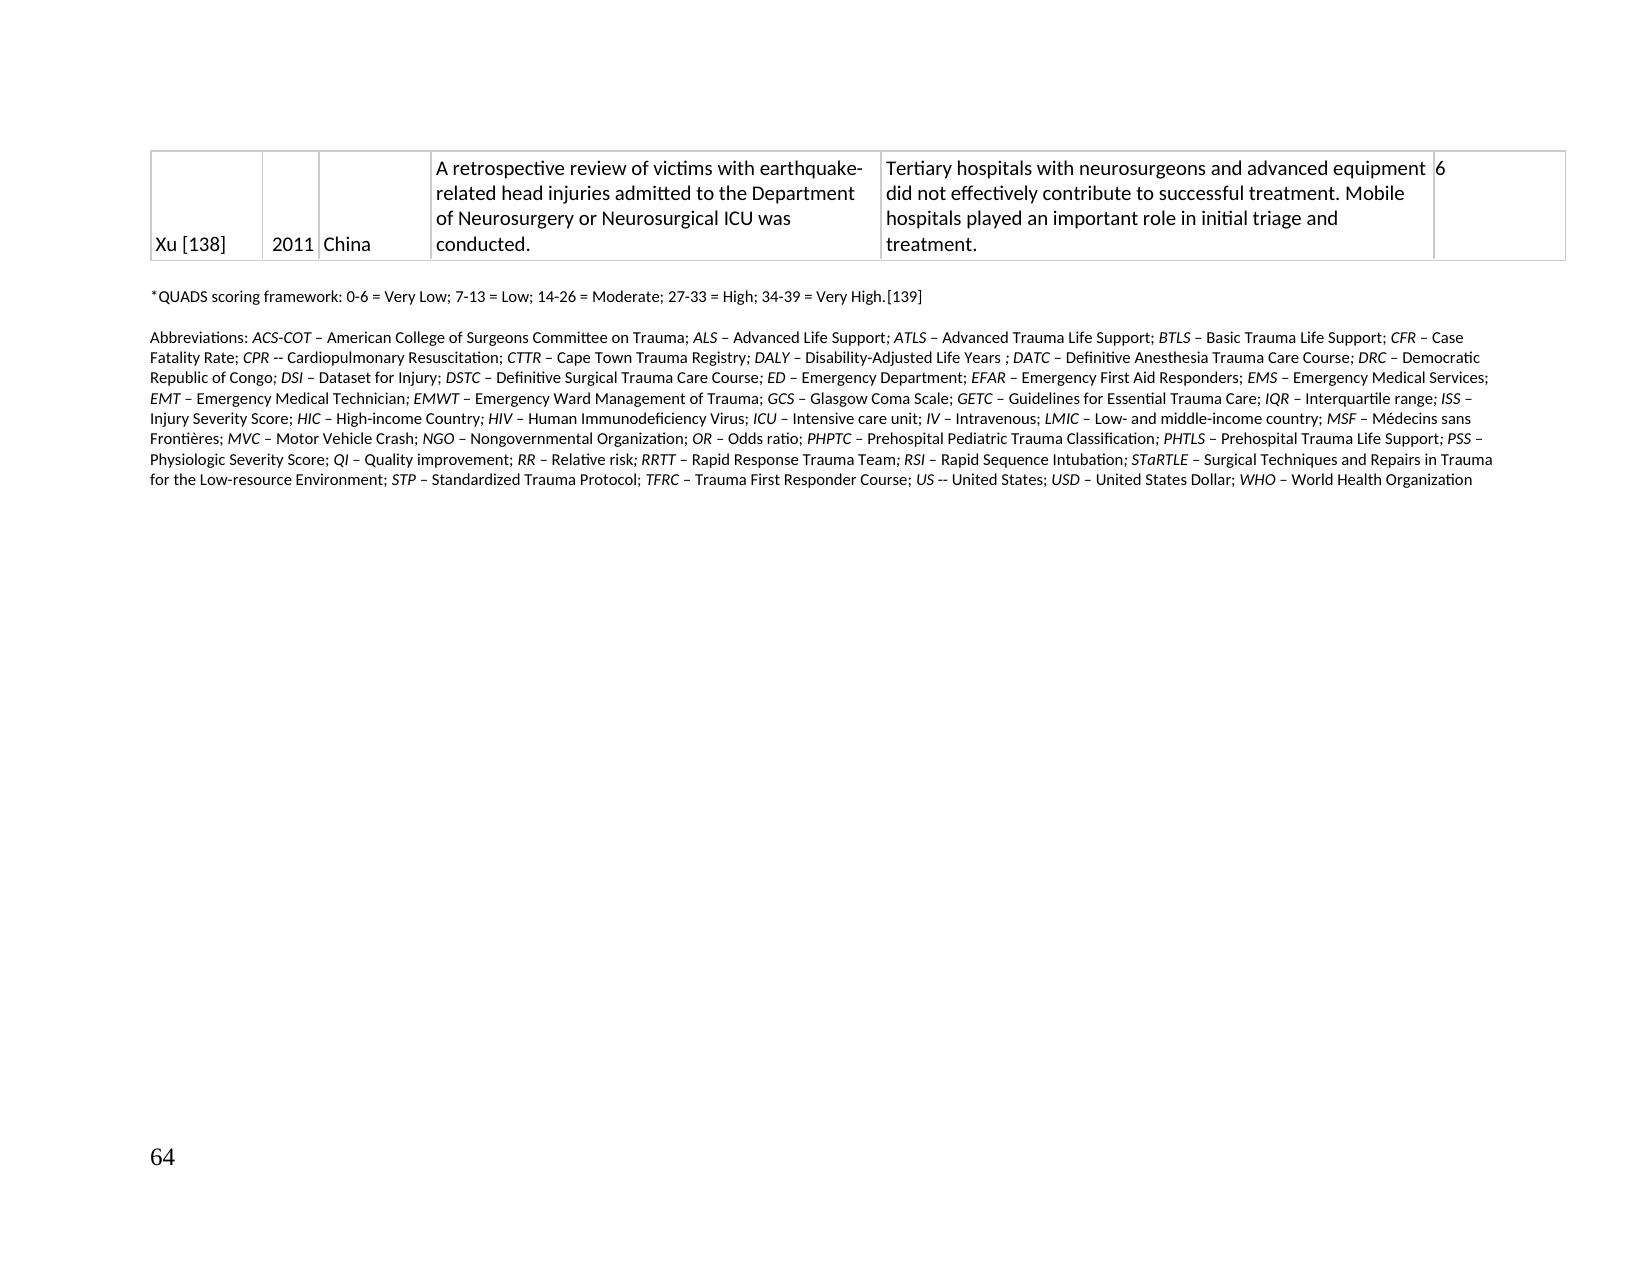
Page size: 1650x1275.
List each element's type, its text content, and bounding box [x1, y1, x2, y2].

table_cell 2011 [263, 152, 318, 259]
table_cell China [320, 152, 430, 259]
text Abbreviations: ACS-COT – American College of Surgeons Committee on Trauma; ALS – Advanced Life Support; ATLS – Advanced Trauma Life Support; BTLS – Basic Trauma Life Support; CFR – Case Fatality Rate; CPR -- Cardiopulmonary Resuscitation; CTTR – Cape Town Trauma Registry; DALY – Disability-Adjusted Life Years ; DATC – Definitive Anesthesia Trauma Care Course; DRC – Democratic Republic of Congo; DSI – Dataset for Injury; DSTC – Definitive Surgical Trauma Care Course; ED – Emergency Department; EFAR – Emergency First Aid Responders; EMS – Emergency Medical Services; EMT – Emergency Medical Technician; EMWT – Emergency Ward Management of Trauma; GCS – Glasgow Coma Scale; GETC – Guidelines for Essential Trauma Care; IQR – Interquartile range; ISS – Injury Severity Score; HIC – High-income Country; HIV – Human Immunodeficiency Virus; ICU – Intensive care unit; IV – Intravenous; LMIC – Low- and middle-income country; MSF – Médecins sans Frontières; MVC – Motor Vehicle Crash; NGO – Nongovernmental Organization; OR – Odds ratio; PHPTC – Prehospital Pediatric Trauma Classification; PHTLS – Prehospital Trauma Life Support; PSS – Physiologic Severity Score; QI – Quality improvement; RR – Relative risk; RRTT – Rapid Response Trauma Team; RSI – Rapid Sequence Intubation; STaRTLE – Surgical Techniques and Repairs in Trauma for the Low-resource Environment; STP – Standardized Trauma Protocol; TFRC – Trauma First Responder Course; US -- United States; USD – United States Dollar; WHO – World Health Organization [150, 327, 1500, 489]
table_cell Tertiary hospitals with neurosurgeons and advanced equipment did not effectively contribute to successful treatment. Mobile hospitals played an important role in initial triage and treatment. [882, 152, 1433, 259]
table_cell A retrospective review of victims with earthquake-related head injuries admitted to the Department of Neurosurgery or Neurosurgical ICU was conducted. [432, 152, 880, 259]
table_cell 6 [1435, 152, 1565, 259]
table_cell Xu [138] [152, 152, 262, 259]
text *QUADS scoring framework: 0-6 = Very Low; 7-13 = Low; 14-26 = Moderate; 27-33 = High; 34-39 = Very High.[139] [150, 286, 1500, 307]
